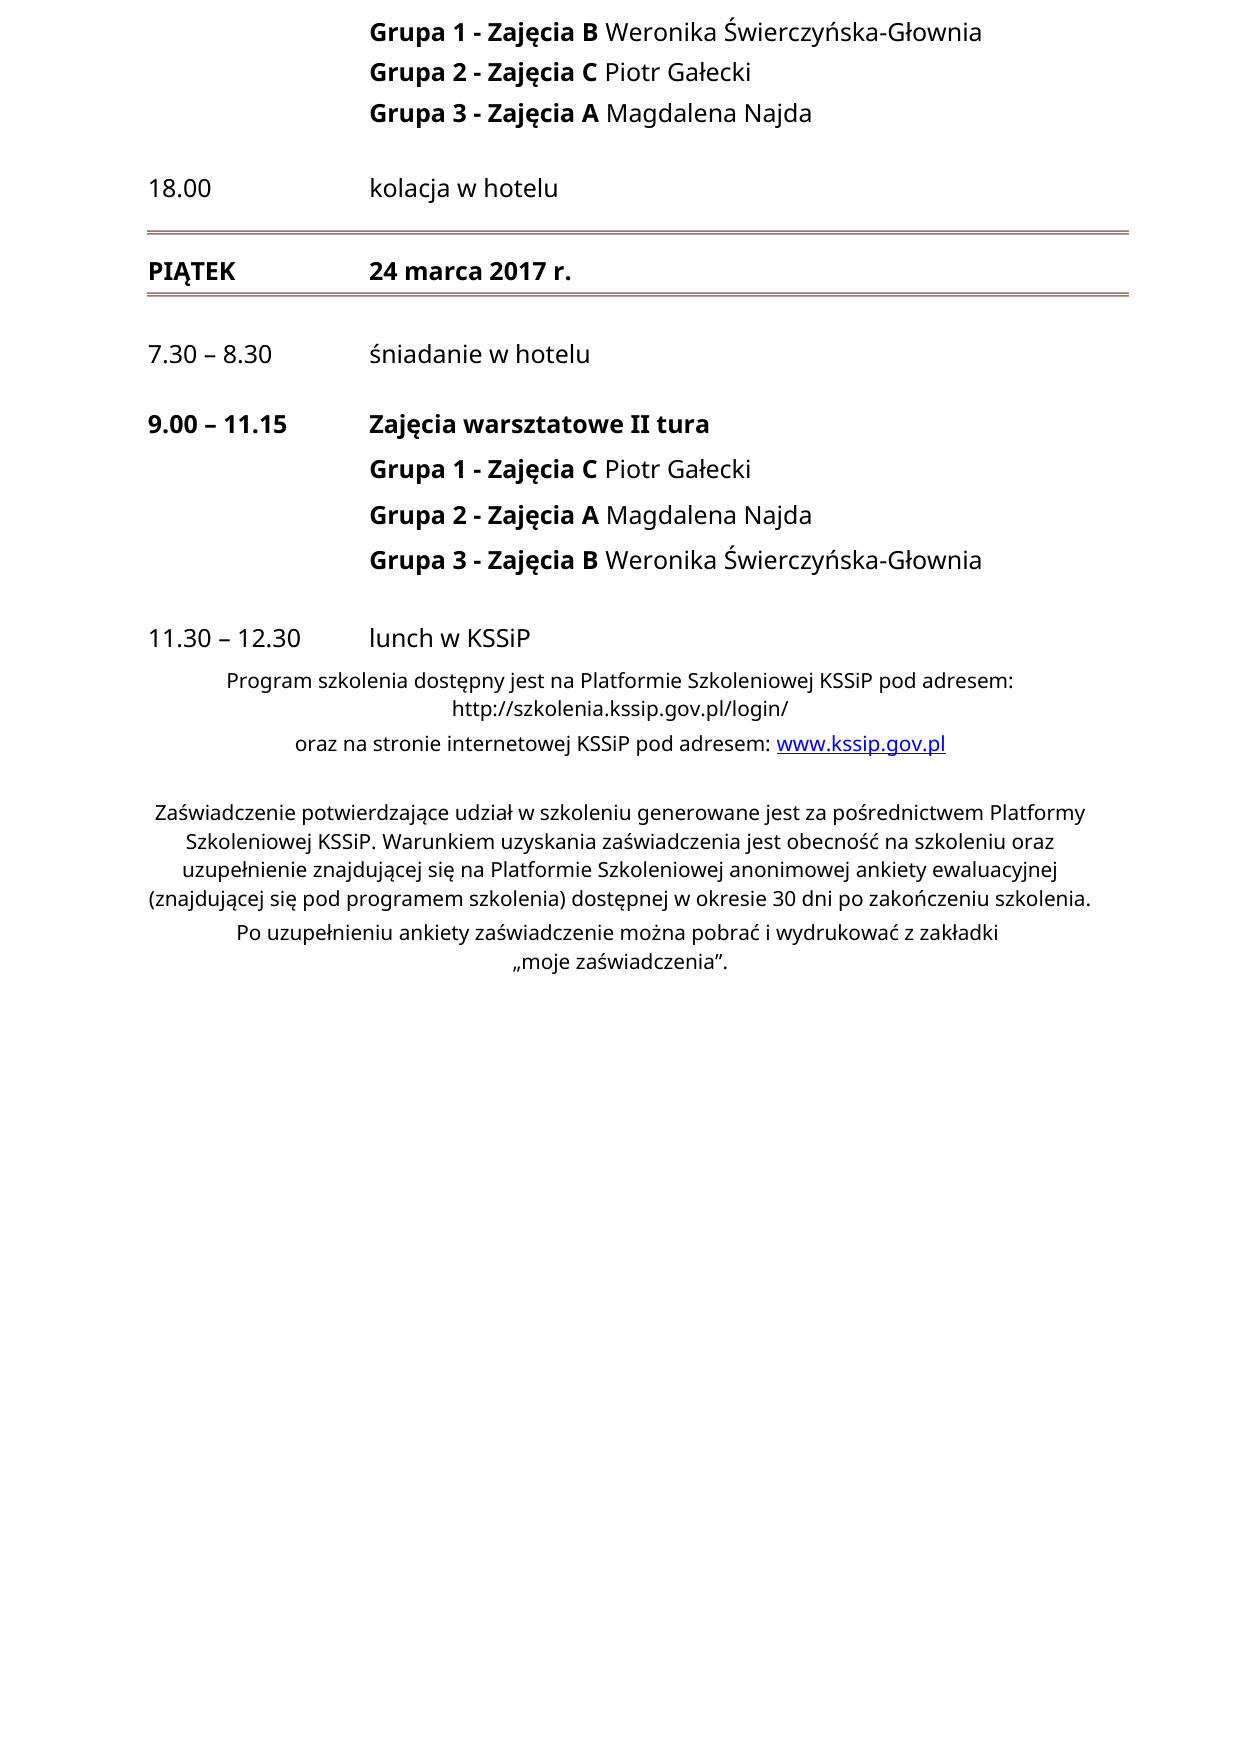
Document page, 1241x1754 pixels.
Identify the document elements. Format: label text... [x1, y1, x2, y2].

text http://szkolenia.kssip.gov.pl/login/ [148, 694, 1093, 723]
text 18.00 kolacja w hotelu [148, 171, 1093, 205]
text Po uzupełnieniu ankiety zaświadczenie można pobrać i wydrukować z zakładki „moje zaświadczenia”. [148, 918, 1093, 975]
picture [147, 225, 1129, 239]
text Grupa 3 - Zajęcia B Weronika Świerczyńska-Głownia [148, 543, 1093, 577]
text Grupa 3 - Zajęcia A Magdalena Najda [148, 95, 1093, 129]
text 9.00 – 11.15 Zajęcia warsztatowe II tura [148, 406, 1093, 441]
text Grupa 1 - Zajęcia B Weronika Świerczyńska-Głownia [148, 15, 1093, 49]
text Zaświadczenie potwierdzające udział w szkoleniu generowane jest za pośrednictwem Platformy Szkoleniowej KSSiP. Warunkiem uzyskania zaświadczenia jest obecność na szkoleniu oraz uzupełnienie znajdującej się na Platformie Szkoleniowej anonimowej ankiety ewaluacyjnej (znajdującej się pod programem szkolenia) dostępnej w okresie 30 dni po zakończeniu szkolenia. [148, 798, 1093, 912]
text 11.30 – 12.30 lunch w KSSiP [148, 620, 1093, 654]
text PIĄTEK 24 marca 2017 r. [148, 254, 1167, 288]
text 7.30 – 8.30 śniadanie w hotelu [148, 337, 1093, 371]
picture [147, 287, 1129, 301]
text oraz na stronie internetowej KSSiP pod adresem: www.kssip.gov.pl [148, 729, 1093, 757]
text Grupa 2 - Zajęcia A Magdalena Najda [148, 497, 1093, 531]
text Grupa 1 - Zajęcia C Piotr Gałecki [148, 452, 1093, 486]
text Program szkolenia dostępny jest na Platformie Szkoleniowej KSSiP pod adresem: [148, 666, 1093, 694]
text Grupa 2 - Zajęcia C Piotr Gałecki [148, 55, 1093, 89]
